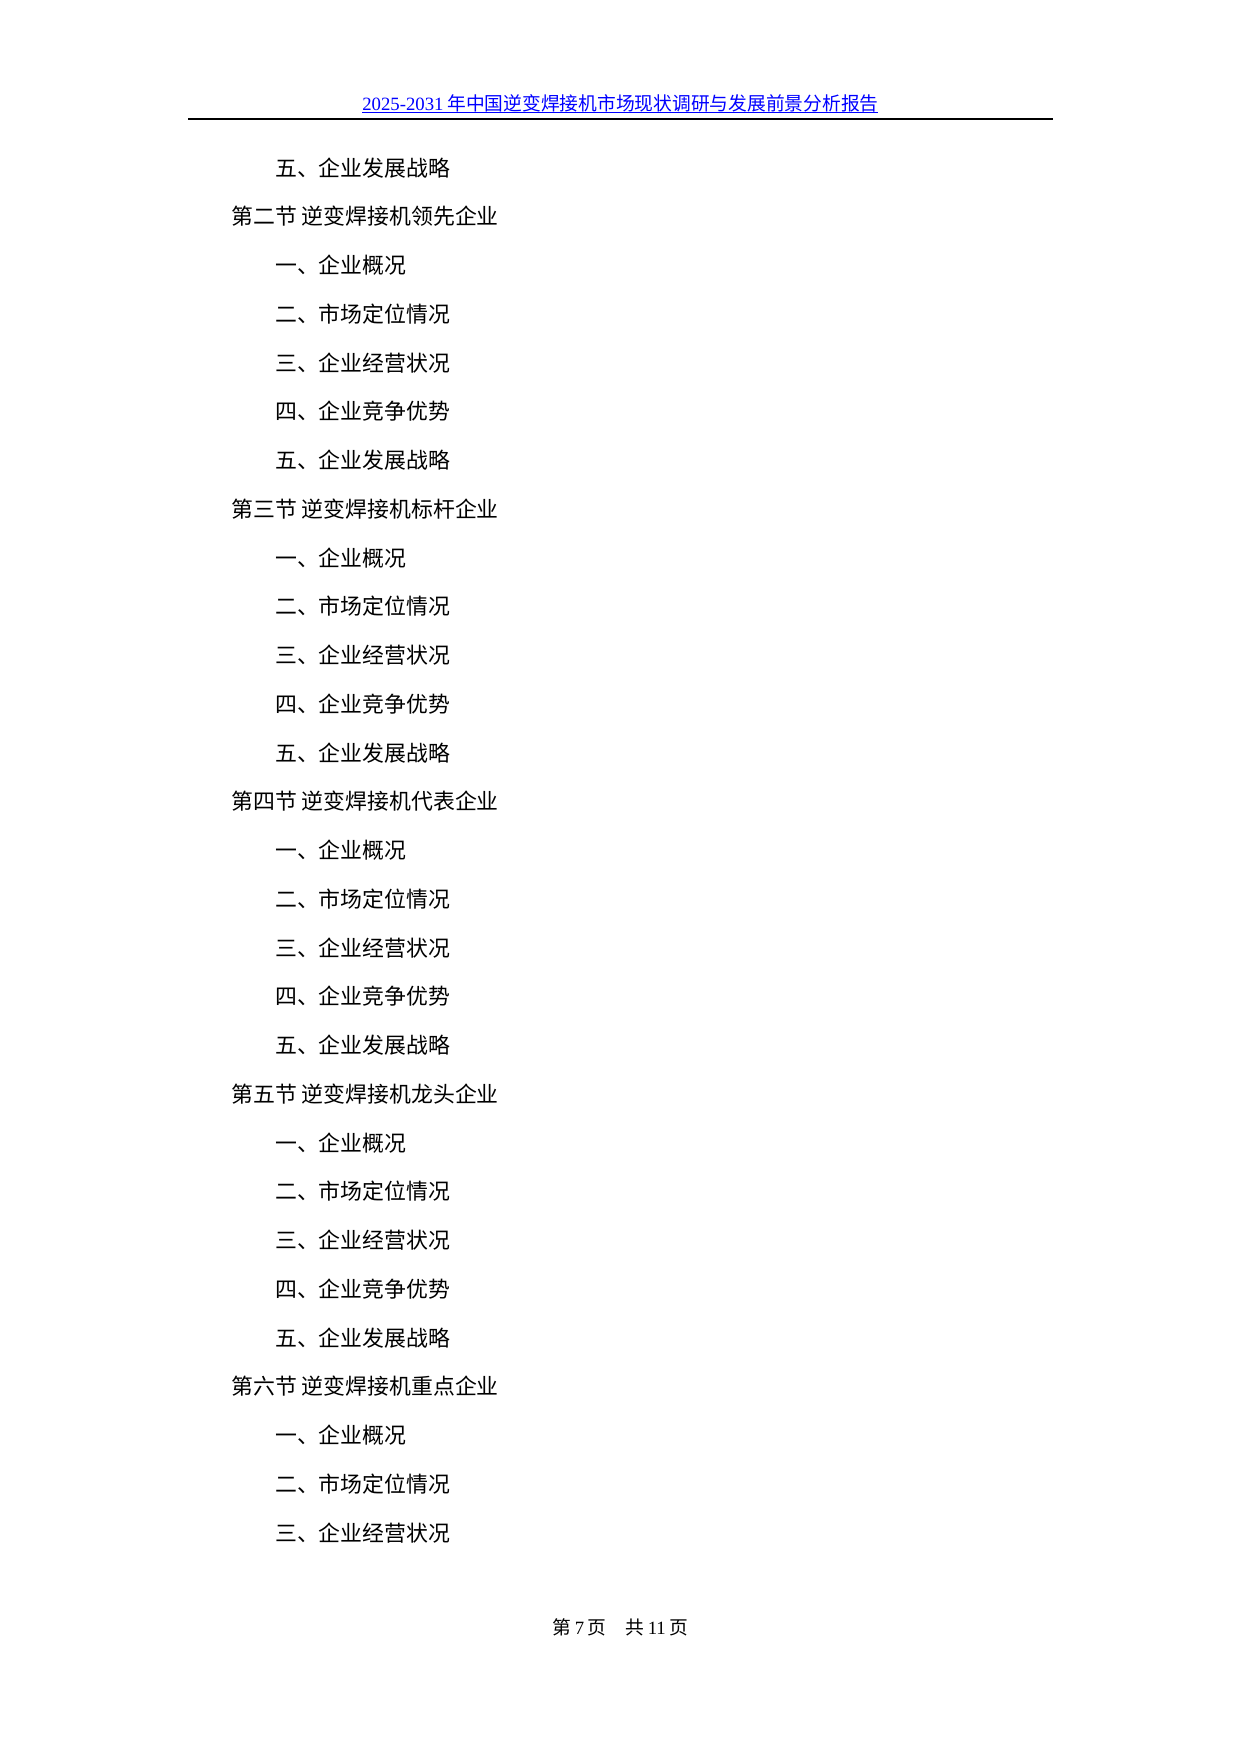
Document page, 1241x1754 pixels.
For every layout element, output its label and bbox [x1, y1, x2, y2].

text [187, 150, 1053, 1548]
